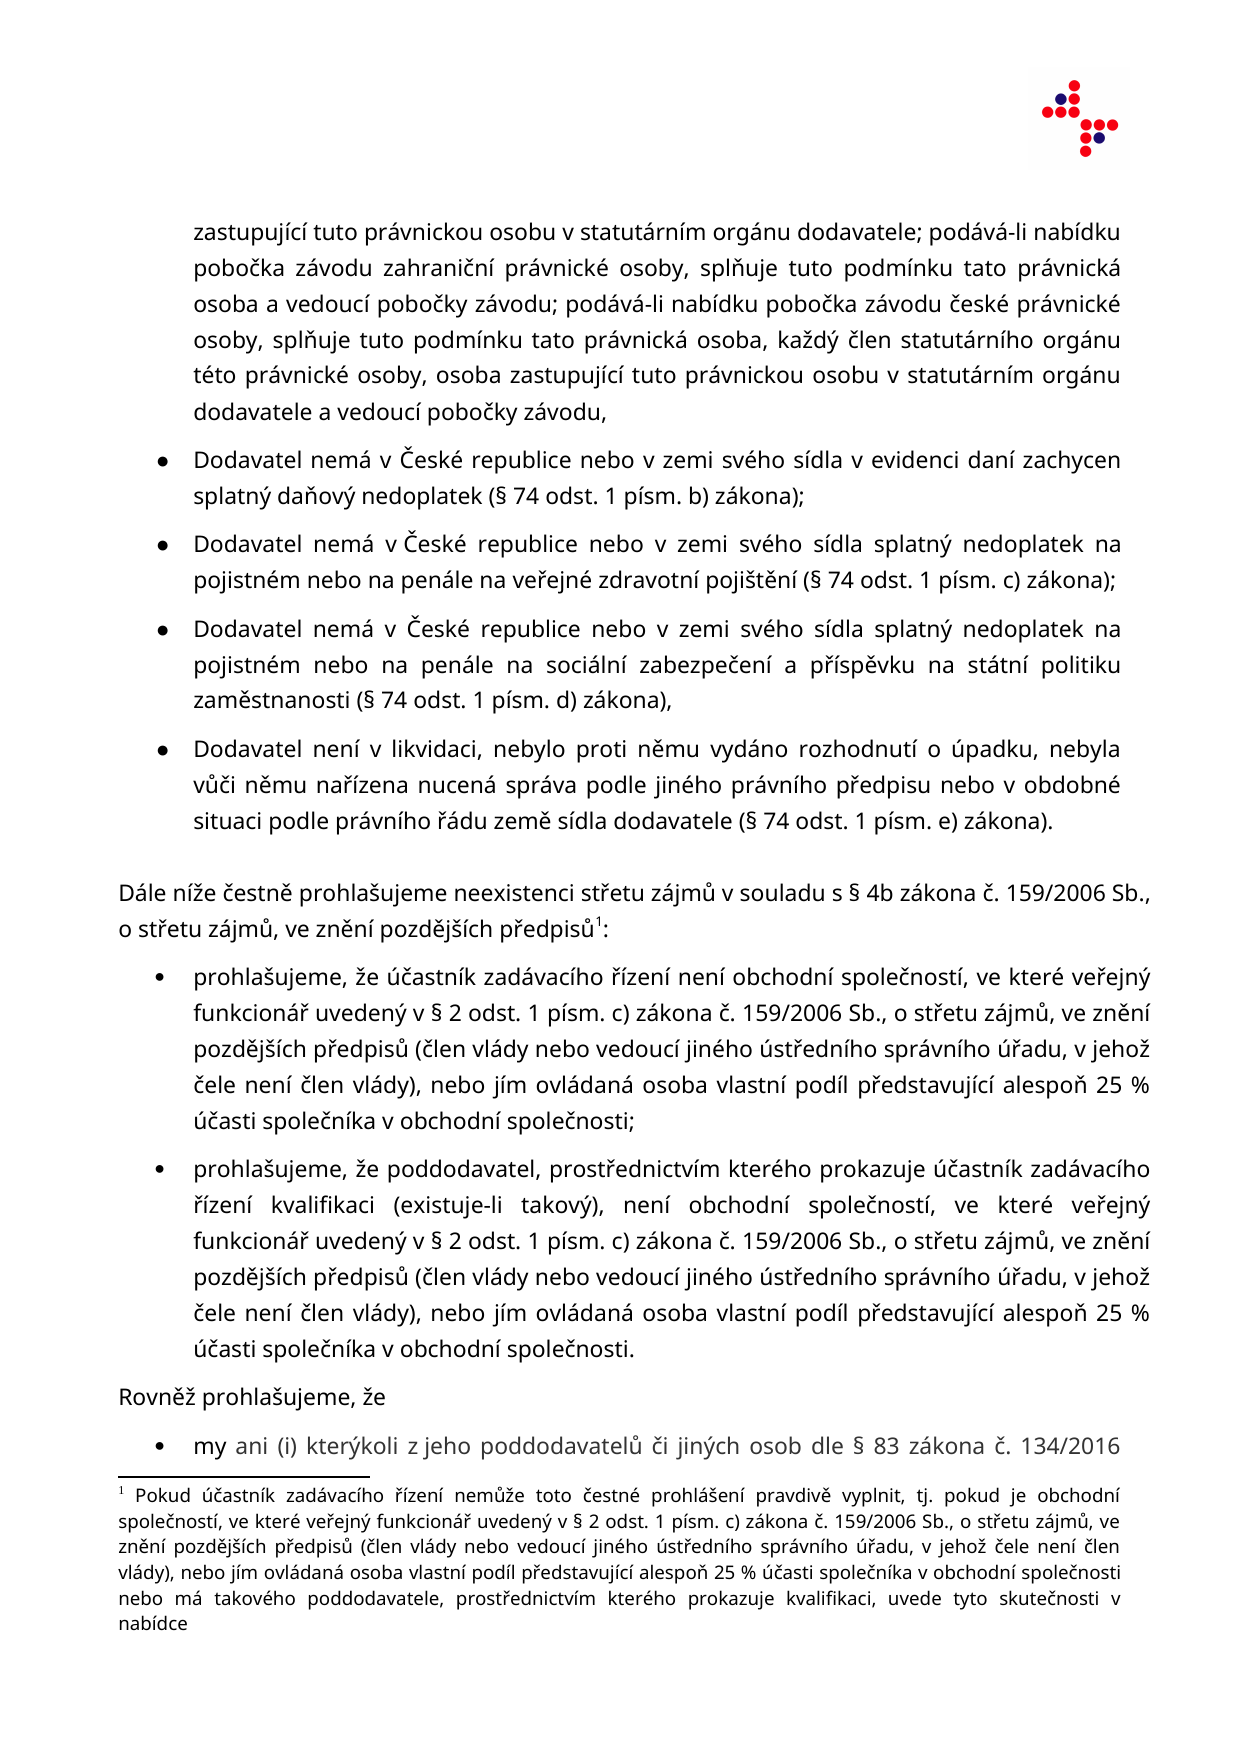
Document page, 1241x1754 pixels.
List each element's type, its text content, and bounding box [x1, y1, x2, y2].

text Dále níže čestně prohlašujeme neexistenci střetu zájmů v souladu s § 4b zákona č. 159/2006 Sb., o střetu zájmů, ve znění pozdějších předpisů: [118, 877, 1152, 944]
list Dodavatel nemá v České republice nebo v zemi svého sídla v evidenci daní zachycen splatný daňový nedoplatek (§ 74 odst. 1 písm. b) zákona); [156, 444, 1122, 511]
list Dodavatel nemá v České republice nebo v zemi svého sídla splatný nedoplatek na pojistném nebo na penále na veřejné zdravotní pojištění (§ 74 odst. 1 písm. c) zákona); [156, 528, 1122, 595]
list prohlašujeme, že účastník zadávacího řízení není obchodní společností, ve které veřejný funkcionář uvedený v § 2 odst. 1 písm. c) zákona č. 159/2006 Sb., o střetu zájmů, ve znění pozdějších předpisů (člen vlády nebo vedoucí jiného ústředního správního úřadu, v jehož čele není člen vlády), nebo jím ovládaná osoba vlastní podíl představující alespoň 25 % účasti společníka v obchodní společnosti; [156, 961, 1152, 1136]
list Dodavatel není v likvidaci, nebylo proti němu vydáno rozhodnutí o úpadku, nebyla vůči němu nařízena nucená správa podle jiného právního předpisu nebo v obdobné situaci podle právního řádu země sídla dodavatele (§ 74 odst. 1 písm. e) zákona). [156, 733, 1122, 836]
list prohlašujeme, že poddodavatel, prostřednictvím kterého prokazuje účastník zadávacího řízení kvalifikaci (existuje-li takový), není obchodní společností, ve které veřejný funkcionář uvedený v § 2 odst. 1 písm. c) zákona č. 159/2006 Sb., o střetu zájmů, ve znění pozdějších předpisů (člen vlády nebo vedoucí jiného ústředního správního úřadu, v jehož čele není člen vlády), nebo jím ovládaná osoba vlastní podíl představující alespoň 25 % účasti společníka v obchodní společnosti. [156, 1153, 1152, 1364]
picture [1028, 67, 1131, 170]
text Rovněž prohlašujeme, že [118, 1381, 1152, 1413]
list Dodavatel nemá v České republice nebo v zemi svého sídla splatný nedoplatek na pojistném nebo na penále na sociální zabezpečení a příspěvku na státní politiku zaměstnanosti (§ 74 odst. 1 písm. d) zákona), [156, 613, 1122, 716]
